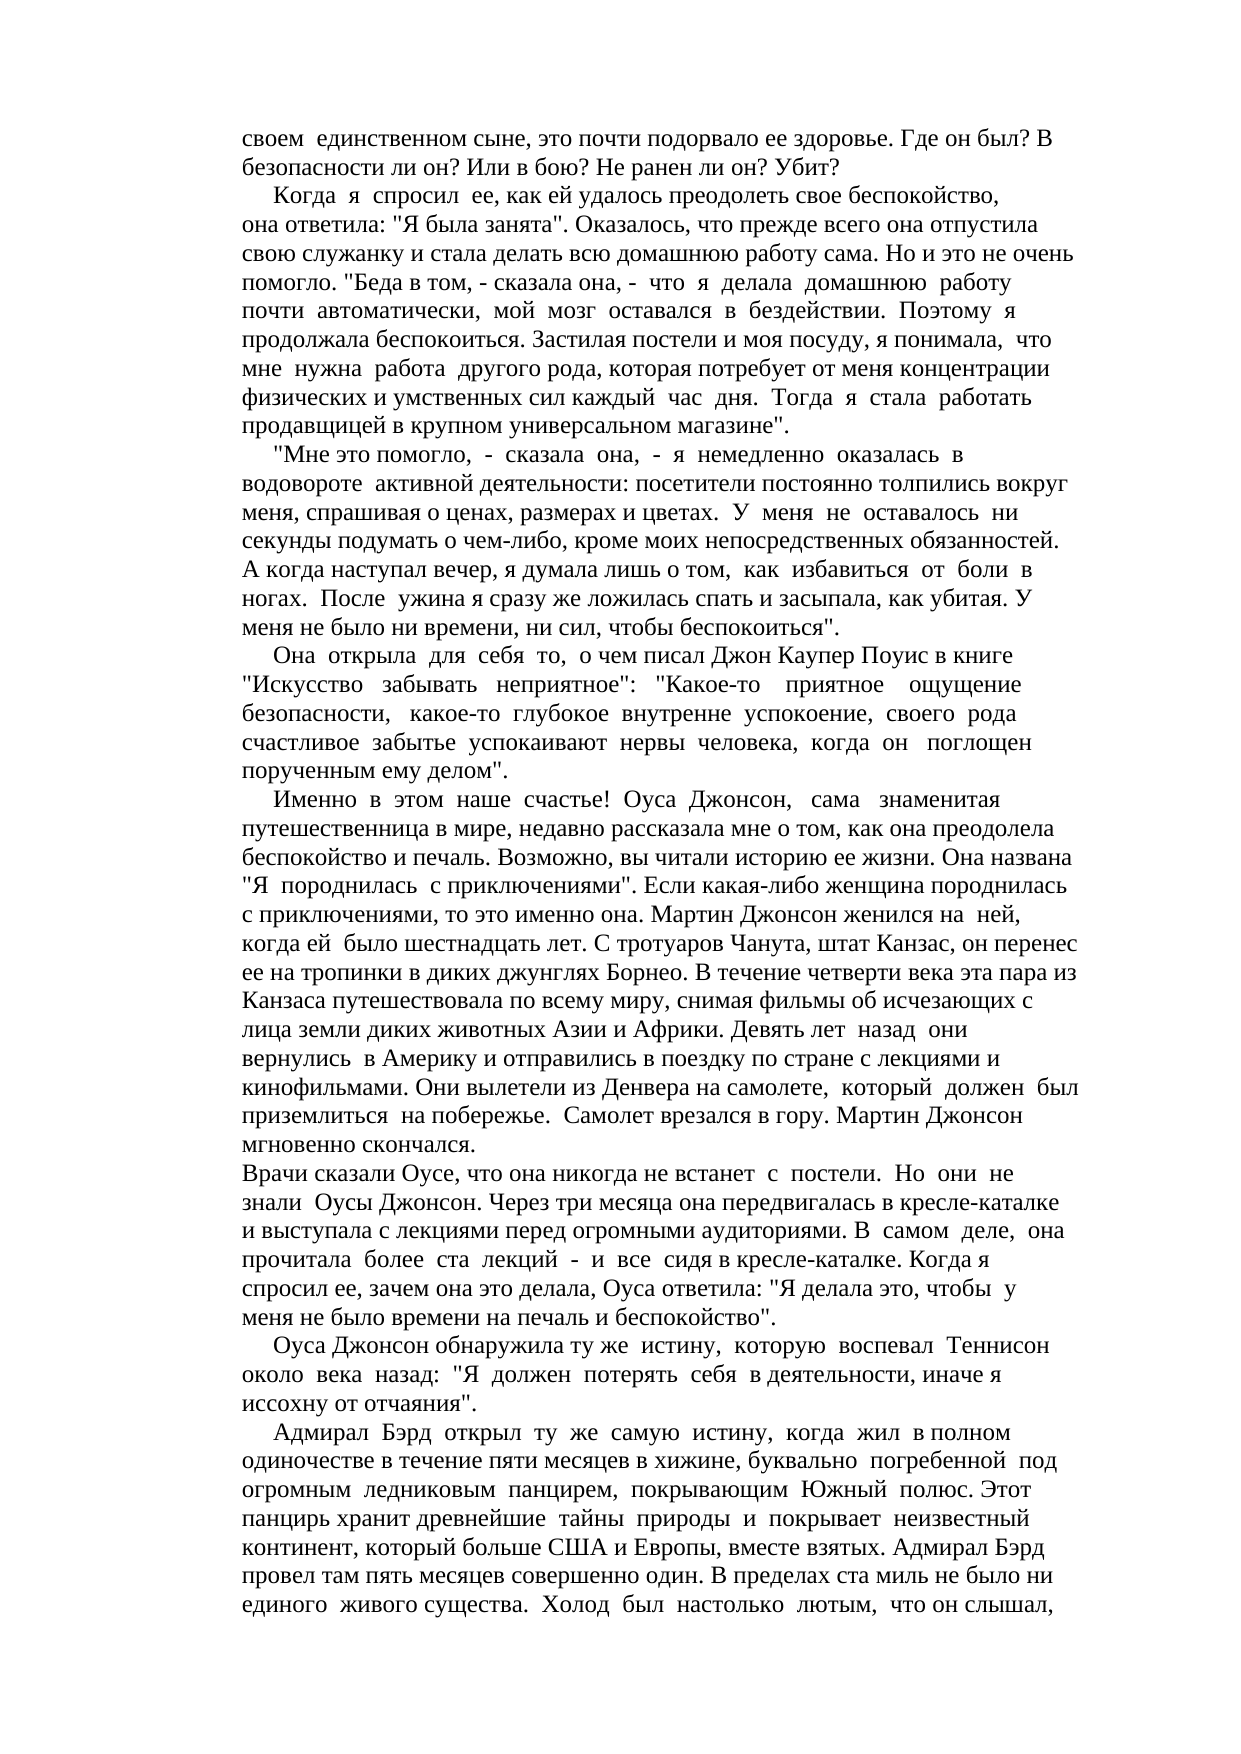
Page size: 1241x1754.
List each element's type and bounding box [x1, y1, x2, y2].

table_header [174, 118, 1148, 1622]
